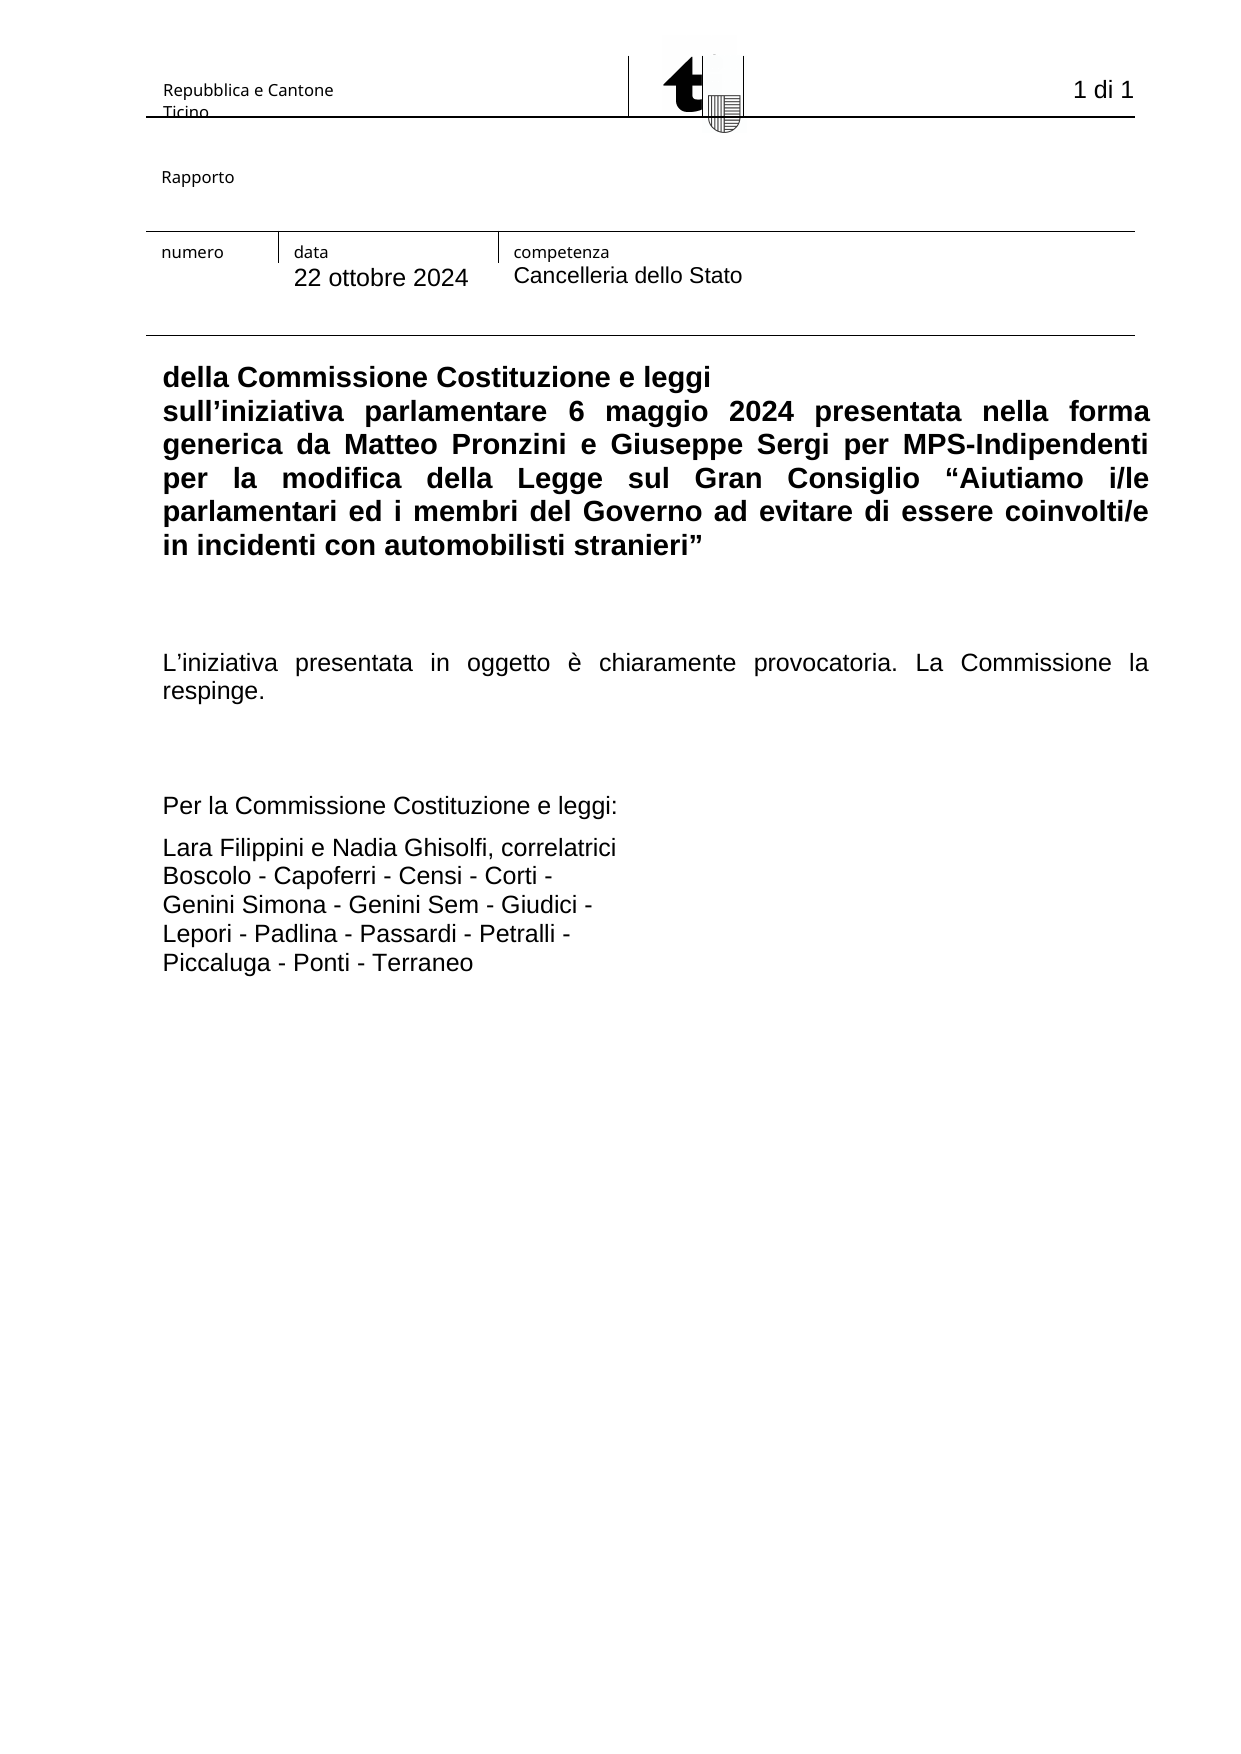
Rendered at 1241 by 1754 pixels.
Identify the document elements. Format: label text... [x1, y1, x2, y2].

text Lara Filippini e Nadia Ghisolfi, correlatrici [162, 833, 1151, 861]
text Piccaluga - Ponti - Terraneo [162, 948, 1151, 976]
text Lepori - Padlina - Passardi - Petralli - [162, 919, 1151, 948]
text Boscolo - Capoferri - Censi - Corti - [162, 861, 1151, 890]
picture [701, 118, 748, 133]
text della Commissione Costituzione e leggi [162, 360, 1151, 394]
picture [703, 55, 743, 116]
picture [744, 55, 748, 116]
text sull’iniziativa parlamentare 6 maggio 2024 presentata nella forma generica da Matteo Pronzini e Giuseppe Sergi per MPS-Indipendenti per la modifica della Legge sul Gran Consiglio “Aiutiamo i/le parlamentari ed i membri del Governo ad evitare di essere coinvolti/e in incidenti con automobilisti stranieri” [162, 394, 1151, 561]
text Per la Commissione Costituzione e leggi: [162, 791, 1151, 820]
text Genini Simona - Genini Sem - Giudici - [162, 890, 1151, 919]
text L’iniziativa presentata in oggetto è chiaramente provocatoria. La Commissione la respinge. [162, 648, 1151, 705]
